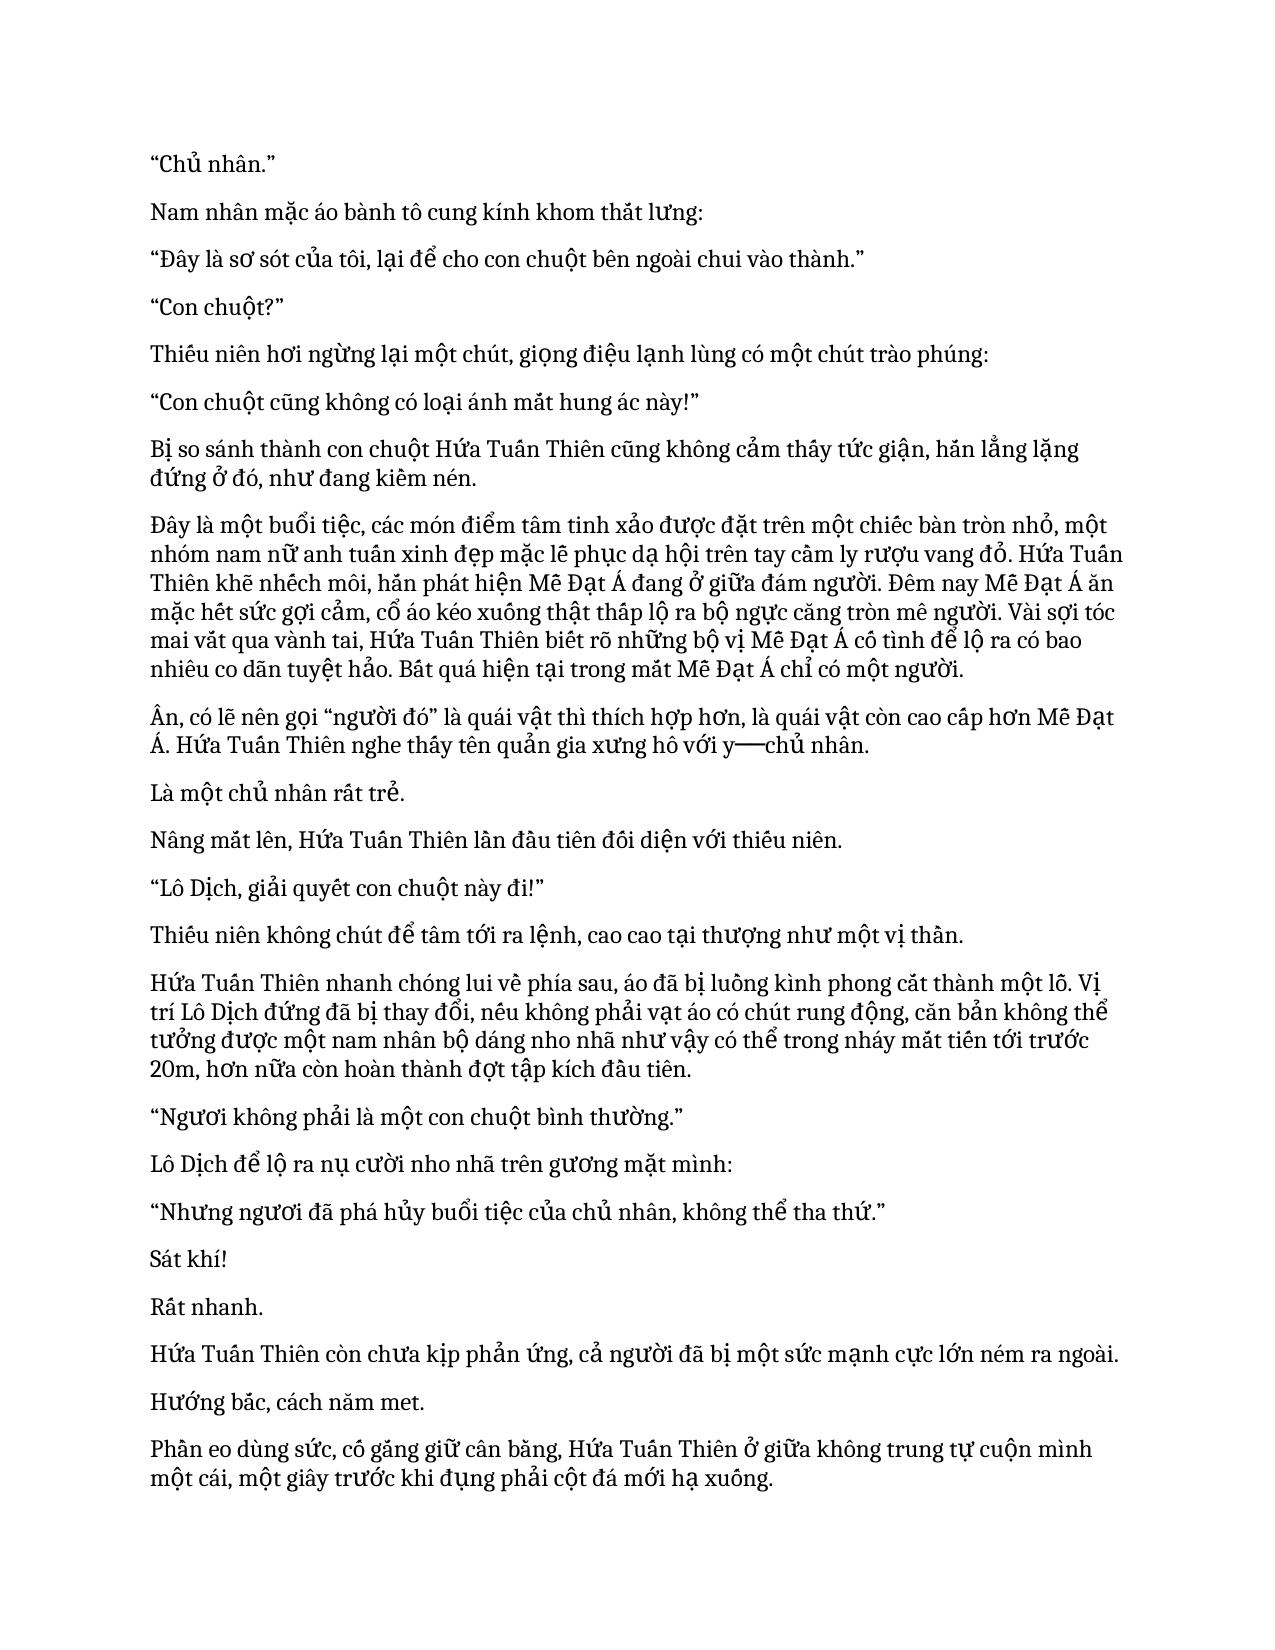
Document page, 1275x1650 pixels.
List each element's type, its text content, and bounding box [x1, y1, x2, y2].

text “Con chuột cũng không có loại ánh mắt hung ác này!” [150, 387, 1125, 416]
text Rất nhanh. [150, 1292, 1125, 1321]
text Lô Dịch để lộ ra nụ cười nho nhã trên gương mặt mình: [150, 1150, 1125, 1179]
text “Nhưng ngươi đã phá hủy buổi tiệc của chủ nhân, không thể tha thứ.” [150, 1197, 1125, 1226]
text Phần eo dùng sức, cố gắng giữ cân bằng, Hứa Tuấn Thiên ở giữa không trung tự cuộn mình một cái, một giây trước khi đụng phải cột đá mới hạ xuống. [150, 1435, 1125, 1492]
text “Chủ nhân.” [150, 150, 1125, 179]
text “Đây là sơ sót của tôi, lại để cho con chuột bên ngoài chui vào thành.” [150, 245, 1125, 274]
text “Lô Dịch, giải quyết con chuột này đi!” [150, 874, 1125, 902]
text “Ngươi không phải là một con chuột bình thường.” [150, 1102, 1125, 1131]
text Là một chủ nhân rất trẻ. [150, 779, 1125, 807]
text Nâng mắt lên, Hứa Tuấn Thiên lần đầu tiên đối diện với thiếu niên. [150, 826, 1125, 855]
text Hứa Tuấn Thiên nhanh chóng lui về phía sau, áo đã bị luồng kình phong cắt thành một lỗ. Vị trí Lô Dịch đứng đã bị thay đổi, nếu không phải vạt áo có chút rung động, căn bản không thể tưởng được một nam nhân bộ dáng nho nhã như vậy có thể trong nháy mắt tiến tới trước 20m, hơn nữa còn hoàn thành đợt tập kích đầu tiên. [150, 969, 1125, 1084]
text Thiếu niên không chút để tâm tới ra lệnh, cao cao tại thượng như một vị thần. [150, 921, 1125, 950]
text Đây là một buổi tiệc, các món điểm tâm tinh xảo được đặt trên một chiếc bàn tròn nhỏ, một nhóm nam nữ anh tuấn xinh đẹp mặc lễ phục dạ hội trên tay cầm ly rượu vang đỏ. Hứa Tuấn Thiên khẽ nhếch môi, hắn phát hiện Mễ Đạt Á đang ở giữa đám người. Đêm nay Mễ Đạt Á ăn mặc hết sức gợi cảm, cổ áo kéo xuống thật thấp lộ ra bộ ngực căng tròn mê người. Vài sợi tóc mai vắt qua vành tai, Hứa Tuấn Thiên biết rõ những bộ vị Mễ Đạt Á cố tình để lộ ra có bao nhiêu co dãn tuyệt hảo. Bất quá hiện tại trong mắt Mễ Đạt Á chỉ có một người. [150, 511, 1125, 684]
text “Con chuột?” [150, 292, 1125, 321]
text Nam nhân mặc áo bành tô cung kính khom thắt lưng: [150, 197, 1125, 226]
text Ân, có lẽ nên gọi “người đó” là quái vật thì thích hợp hơn, là quái vật còn cao cấp hơn Mễ Đạt Á. Hứa Tuấn Thiên nghe thấy tên quản gia xưng hô với y──chủ nhân. [150, 702, 1125, 760]
text Hướng bắc, cách năm met. [150, 1387, 1125, 1416]
text Sát khí! [150, 1245, 1125, 1274]
text Hứa Tuấn Thiên còn chưa kịp phản ứng, cả người đã bị một sức mạnh cực lớn ném ra ngoài. [150, 1340, 1125, 1369]
text Thiếu niên hơi ngừng lại một chút, giọng điệu lạnh lùng có một chút trào phúng: [150, 340, 1125, 369]
text Bị so sánh thành con chuột Hứa Tuấn Thiên cũng không cảm thấy tức giận, hắn lẳng lặng đứng ở đó, như đang kiềm nén. [150, 435, 1125, 492]
